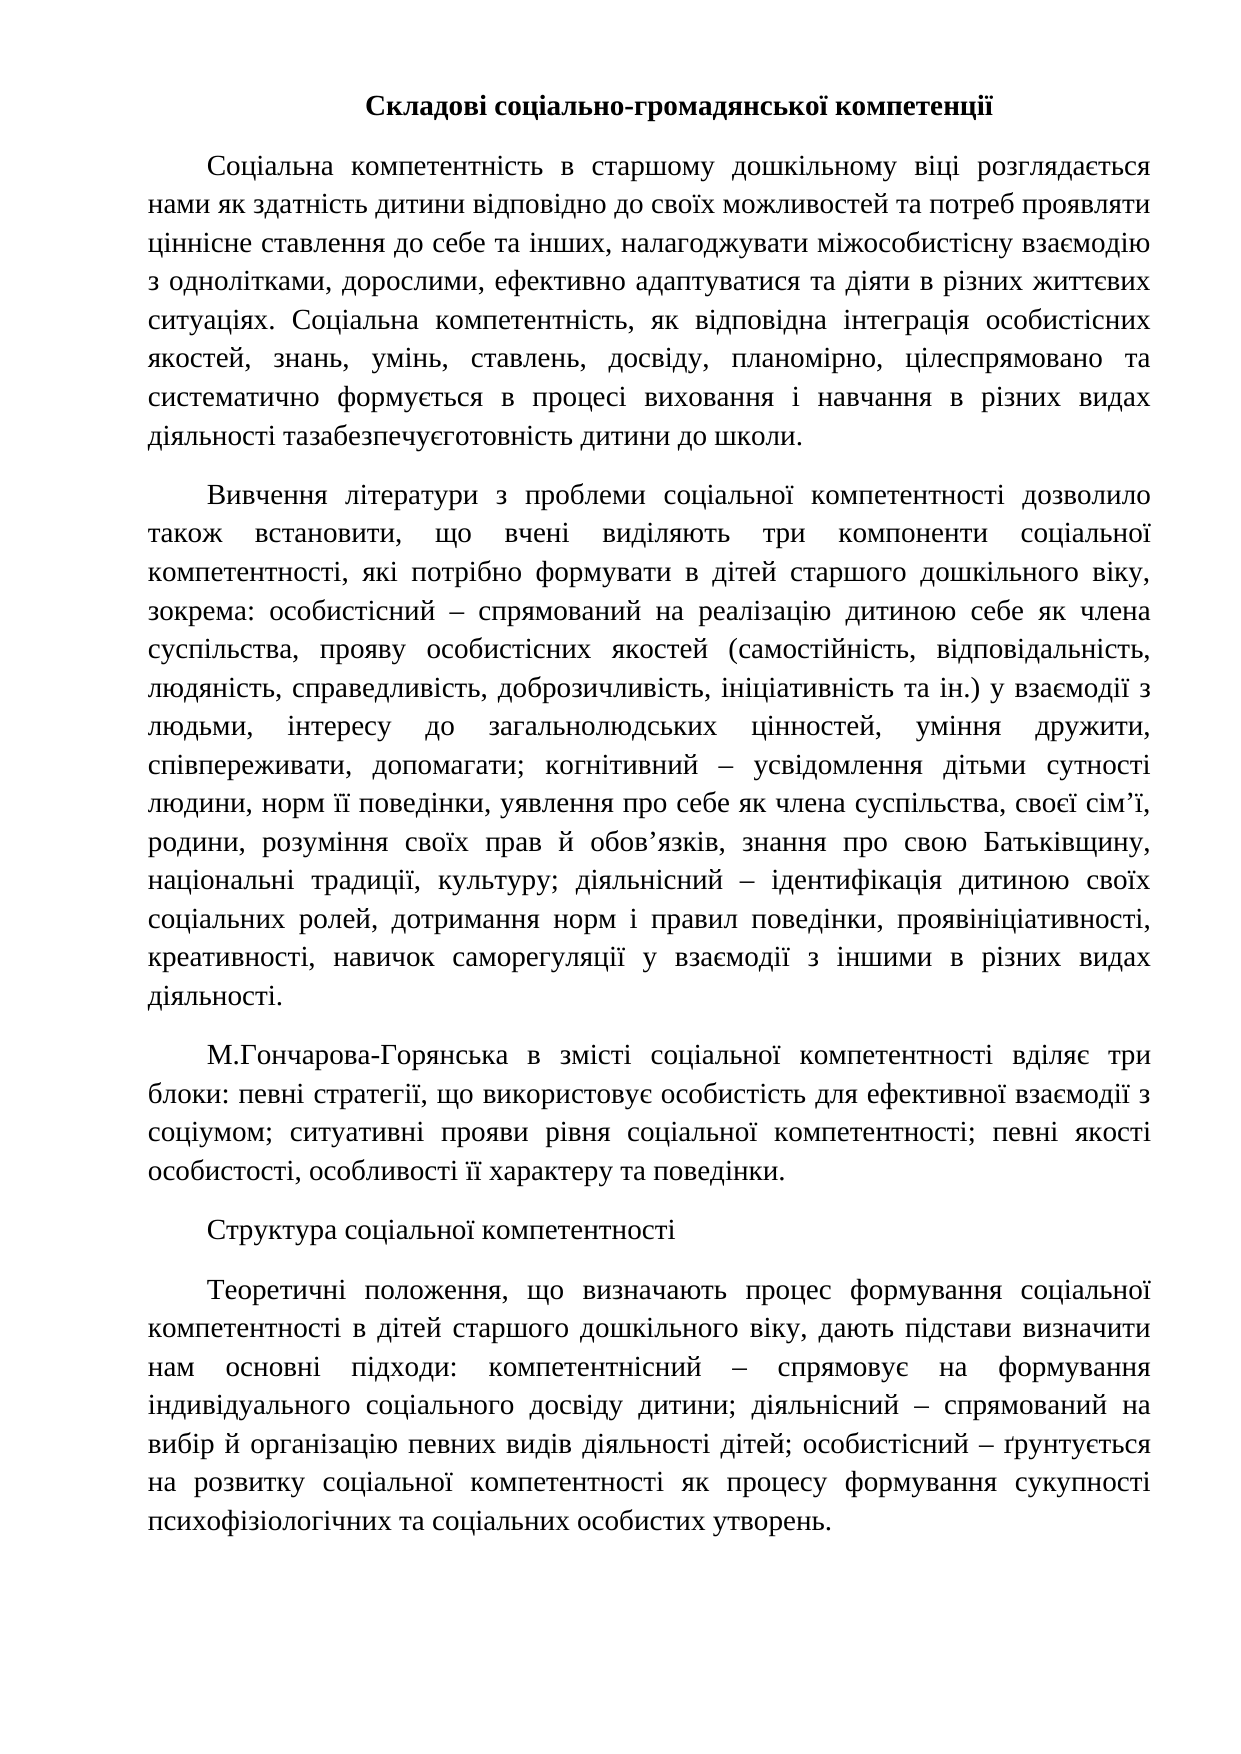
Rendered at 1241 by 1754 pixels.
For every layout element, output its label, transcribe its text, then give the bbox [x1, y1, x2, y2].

text Соціальна компетентність в старшому дошкільному віці розглядається нами як здатність дитини відповідно до своїх можливостей та потреб проявляти ціннісне ставлення до себе та інших, налагоджувати міжособистісну взаємодію з однолітками, дорослими, ефективно адаптуватися та діяти в різних життєвих ситуаціях. Соціальна компетентність, як відповідна інтеграція особистісних якостей, знань, умінь, ставлень, досвіду, планомірно, цілеспрямовано та систематично формується в процесі виховання і навчання в різних видах діяльності тазабезпечуєготовність дитини до школи. [148, 148, 1152, 451]
text М.Гончарова-Горянська в змісті соціальної компетентності вділяє три блоки: певні стратегії, що використовує особистість для ефективної взаємодії з соціумом; ситуативні прояви рівня соціальної компетентності; певні якості особистості, особливості її характеру та поведінки. [148, 1037, 1152, 1187]
text Вивчення літератури з проблеми соціальної компетентності дозволило також встановити, що вчені виділяють три компоненти соціальної компетентності, які потрібно формувати в дітей старшого дошкільного віку, зокрема: особистісний – спрямований на реалізацію дитиною себе як члена суспільства, прояву особистісних якостей (самостійність, відповідальність, людяність, справедливість, доброзичливість, ініціативність та ін.) у взаємодії з людьми, інтересу до загальнолюдських цінностей, уміння дружити, співпереживати, допомагати; когнітивний – усвідомлення дітьми сутності людини, норм її поведінки, уявлення про себе як члена суспільства, своєї сім’ї, родини, розуміння своїх прав й обов’язків, знання про свою Батьківщину, національні традиції, культуру; діяльнісний – ідентифікація дитиною своїх соціальних ролей, дотримання норм і правил поведінки, проявініціативності, креативності, навичок саморегуляції у взаємодії з іншими в різних видах діяльності. [148, 477, 1152, 1012]
text Структура соціальної компетентності [148, 1212, 1152, 1246]
text Теоретичні положення, що визначають процес формування соціальної компетентності в дітей старшого дошкільного віку, дають підстави визначити нам основні підходи: компетентнісний – спрямовує на формування індивідуального соціального досвіду дитини; діяльнісний – спрямований на вибір й організацію певних видів діяльності дітей; особистісний – ґрунтується на розвитку соціальної компетентності як процесу формування сукупності психoфізіологічних та соціальних особистих утворень. [148, 1272, 1152, 1537]
text Складові соціально-громадянської компетенції [148, 88, 1152, 122]
